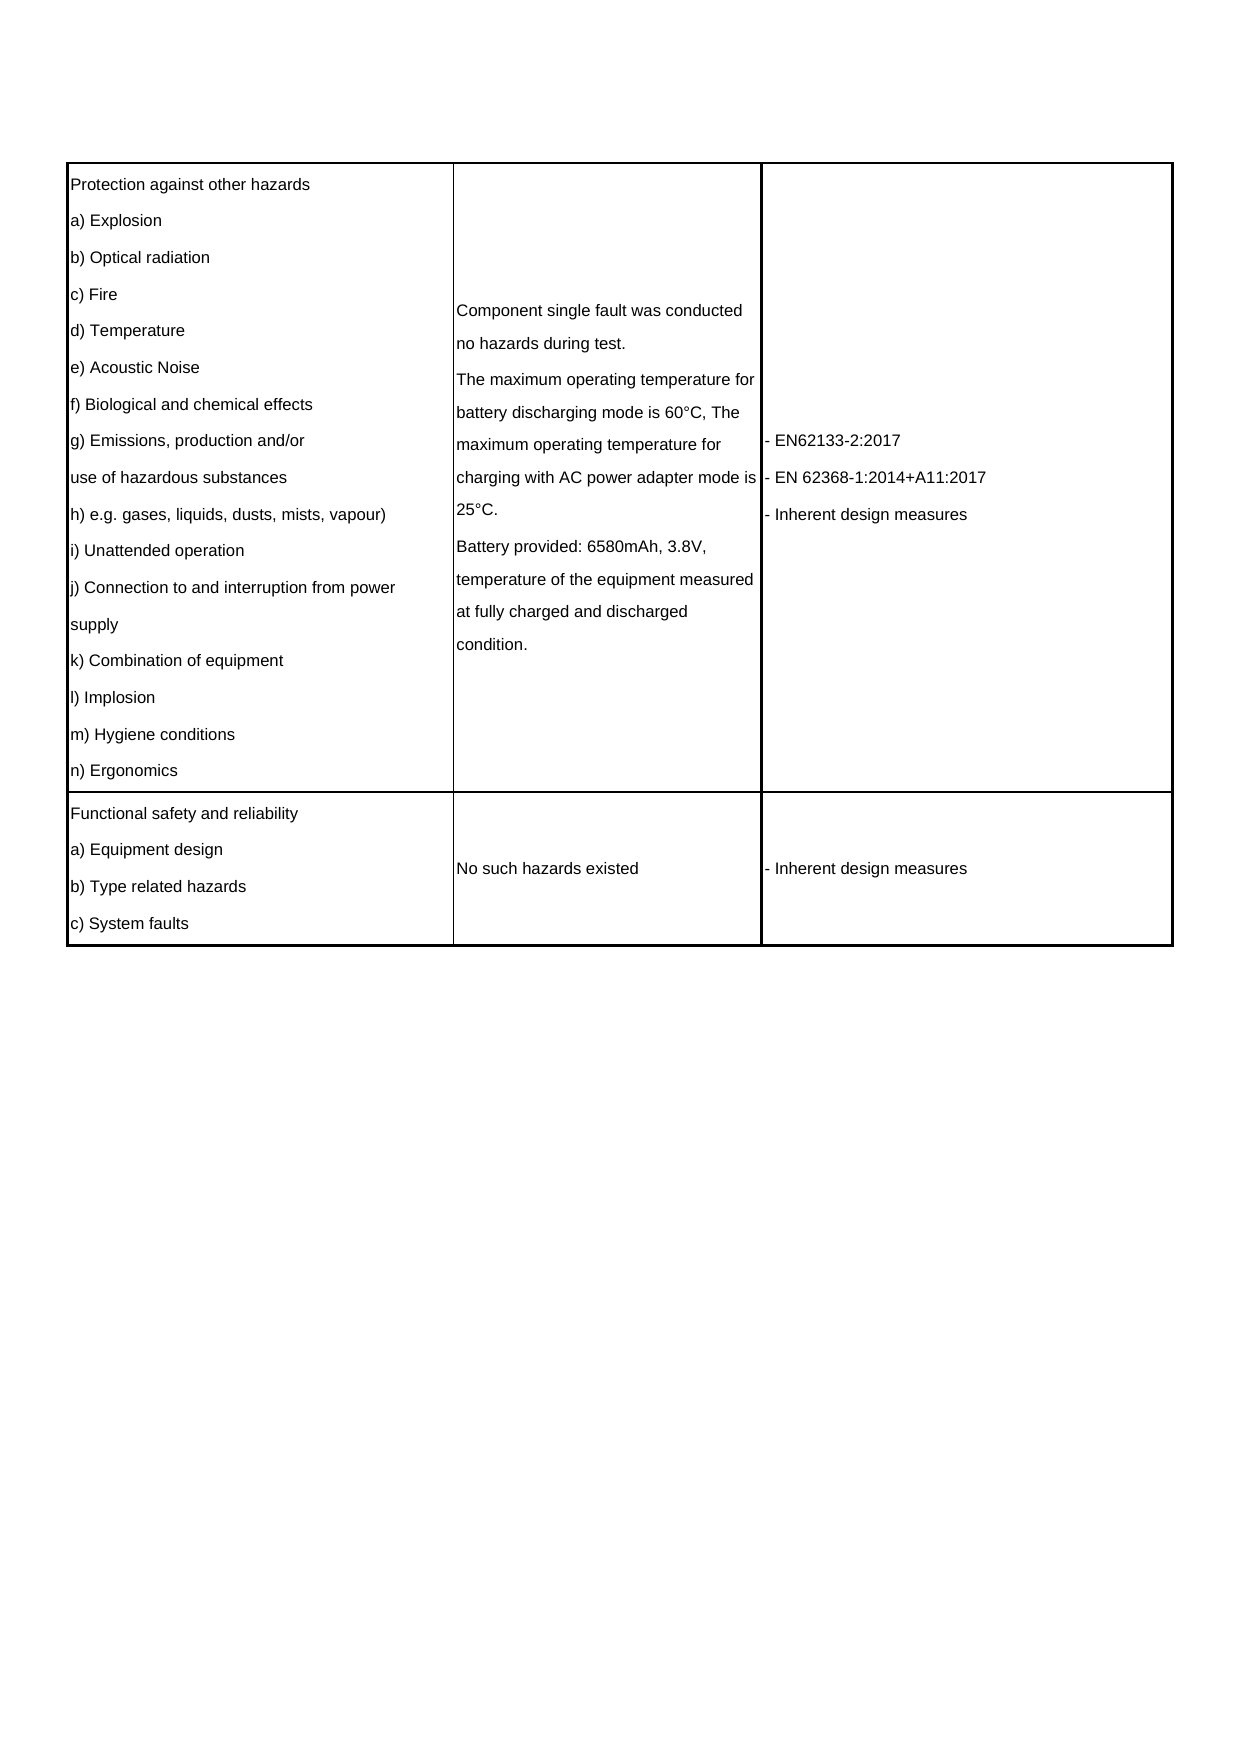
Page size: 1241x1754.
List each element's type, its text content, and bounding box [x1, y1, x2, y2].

table_cell Functional safety and reliability a) Equipment design b) Type related hazards c) System faults [69, 793, 453, 943]
table_cell No such hazards existed [454, 793, 760, 943]
table_cell - EN62133-2:2017 - EN 62368-1:2014+A11:2017 - Inherent design measures [763, 164, 1171, 791]
table_cell Component single fault was conducted no hazards during test. The maximum operating temperature for battery discharging mode is 60°C, The maximum operating temperature for charging with AC power adapter mode is 25°C. Battery provided: 6580mAh, 3.8V, temperature of the equipment measured at fully charged and discharged condition. [454, 164, 760, 791]
table_cell Protection against other hazards a) Explosion b) Optical radiation c) Fire d) Temperature e) Acoustic Noise f) Biological and chemical effects g) Emissions, production and/or use of hazardous substances h) e.g. gases, liquids, dusts, mists, vapour) i) Unattended operation j) Connection to and interruption from power supply k) Combination of equipment l) Implosion m) Hygiene conditions n) Ergonomics [69, 164, 453, 791]
table_cell - Inherent design measures [763, 793, 1171, 943]
